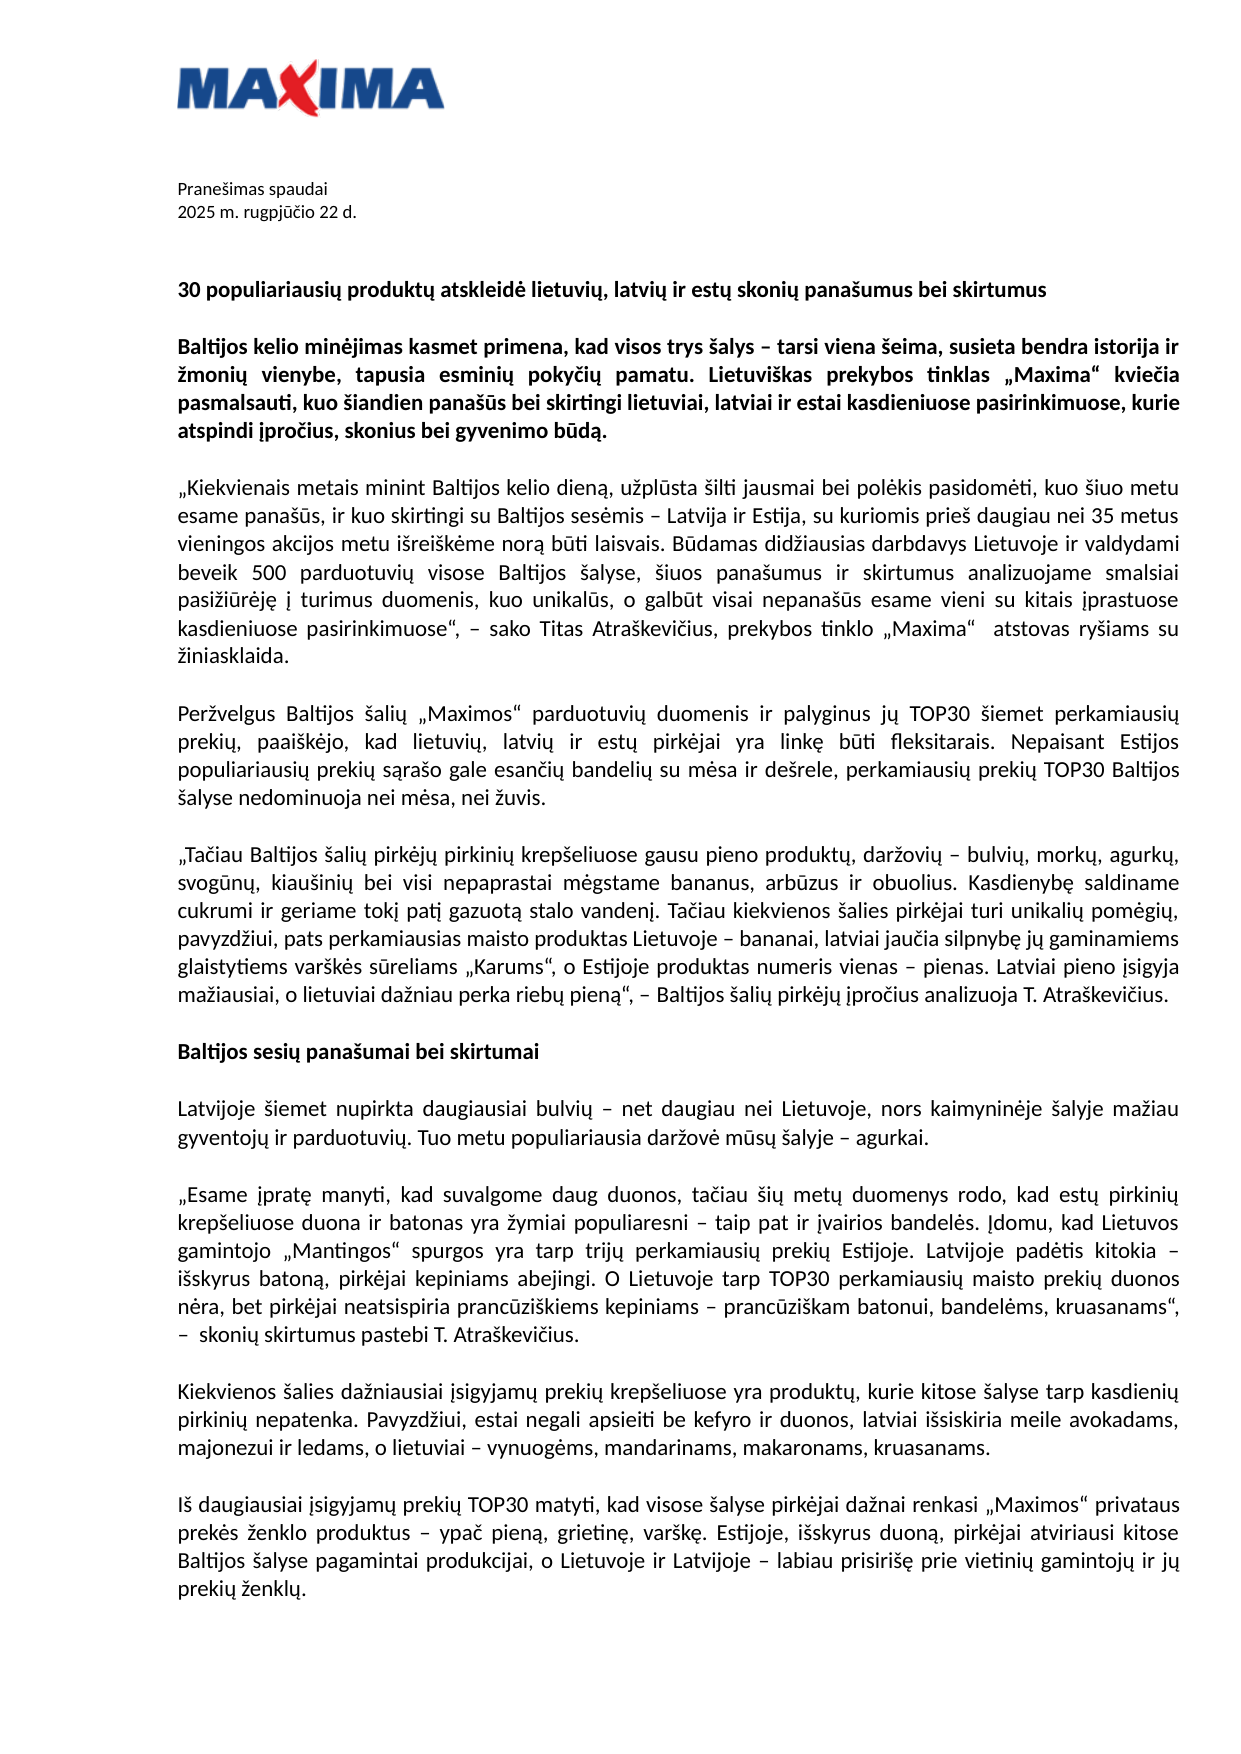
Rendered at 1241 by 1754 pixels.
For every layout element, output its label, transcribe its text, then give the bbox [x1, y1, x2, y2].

text Kiekvienos šalies dažniausiai įsigyjamų prekių krepšeliuose yra produktų, kurie kitose šalyse tarp kasdienių pirkinių nepatenka. Pavyzdžiui, estai negali apsieiti be kefyro ir duonos, latviai išsiskiria meile avokadams, majonezui ir ledams, o lietuviai – vynuogėms, mandarinams, makaronams, kruasanams. [177, 1377, 1181, 1461]
picture [177, 59, 445, 118]
text Baltijos sesių panašumai bei skirtumai [177, 1037, 1181, 1065]
text Peržvelgus Baltijos šalių „Maximos“ parduotuvių duomenis ir palyginus jų TOP30 šiemet perkamiausių prekių, paaiškėjo, kad lietuvių, latvių ir estų pirkėjai yra linkę būti fleksitarais. Nepaisant Estijos populiariausių prekių sąrašo gale esančių bandelių su mėsa ir dešrele, perkamiausių prekių TOP30 Baltijos šalyse nedominuoja nei mėsa, nei žuvis. [177, 699, 1181, 811]
text 2025 m. rugpjūčio 22 d. [177, 200, 1181, 223]
text Iš daugiausiai įsigyjamų prekių TOP30 matyti, kad visose šalyse pirkėjai dažnai renkasi „Maximos“ privataus prekės ženklo produktus – ypač pieną, grietinę, varškę. Estijoje, išskyrus duoną, pirkėjai atviriausi kitose Baltijos šalyse pagamintai produkcijai, o Lietuvoje ir Latvijoje – labiau prisirišę prie vietinių gamintojų ir jų prekių ženklų. [177, 1490, 1181, 1602]
text 30 populiariausių produktų atskleidė lietuvių, latvių ir estų skonių panašumus bei skirtumus [177, 275, 1181, 303]
text „Tačiau Baltijos šalių pirkėjų pirkinių krepšeliuose gausu pieno produktų, daržovių – bulvių, morkų, agurkų, svogūnų, kiaušinių bei visi nepaprastai mėgstame bananus, arbūzus ir obuolius. Kasdienybę saldiname cukrumi ir geriame tokį patį gazuotą stalo vandenį. Tačiau kiekvienos šalies pirkėjai turi unikalių pomėgių, pavyzdžiui, pats perkamiausias maisto produktas Lietuvoje – bananai, latviai jaučia silpnybę jų gaminamiems glaistytiems varškės sūreliams „Karums“, o Estijoje produktas numeris vienas – pienas. Latviai pieno įsigyja mažiausiai, o lietuviai dažniau perka riebų pieną“, – Baltijos šalių pirkėjų įpročius analizuoja T. Atraškevičius. [177, 840, 1181, 1008]
text „Kiekvienais metais minint Baltijos kelio dieną, užplūsta šilti jausmai bei polėkis pasidomėti, kuo šiuo metu esame panašūs, ir kuo skirtingi su Baltijos sesėmis – Latvija ir Estija, su kuriomis prieš daugiau nei 35 metus vieningos akcijos metu išreiškėme norą būti laisvais. Būdamas didžiausias darbdavys Lietuvoje ir valdydami beveik 500 parduotuvių visose Baltijos šalyse, šiuos panašumus ir skirtumus analizuojame smalsiai pasižiūrėję į turimus duomenis, kuo unikalūs, o galbūt visai nepanašūs esame vieni su kitais įprastuose kasdieniuose pasirinkimuose“, – sako Titas Atrаškevičius, prekybos tinklo „Maxima“ atstovas ryšiams su žiniasklaida. [177, 473, 1181, 670]
text Pranešimas spaudai [177, 177, 1181, 200]
text „Esame įpratę manyti, kad suvalgome daug duonos, tačiau šių metų duomenys rodo, kad estų pirkinių krepšeliuose duona ir batonas yra žymiai populiaresni – taip pat ir įvairios bandelės. Įdomu, kad Lietuvos gamintojo „Mantingos“ spurgos yra tarp trijų perkamiausių prekių Estijoje. Latvijoje padėtis kitokia – išskyrus batoną, pirkėjai kepiniams abejingi. O Lietuvoje tarp TOP30 perkamiausių maisto prekių duonos nėra, bet pirkėjai neatsispiria prancūziškiems kepiniams – prancūziškam batonui, bandelėms, kruasanams“, – skonių skirtumus pastebi T. Atraškevičius. [177, 1180, 1181, 1348]
text Baltijos kelio minėjimas kasmet primena, kad visos trys šalys – tarsi viena šeima, susieta bendra istorija ir žmonių vienybe, tapusia esminių pokyčių pamatu. Lietuviškas prekybos tinklas „Maxima“ kviečia pasmalsauti, kuo šiandien panašūs bei skirtingi lietuviai, latviai ir estai kasdieniuose pasirinkimuose, kurie atspindi įpročius, skonius bei gyvenimo būdą. [177, 332, 1181, 444]
text Latvijoje šiemet nupirkta daugiausiai bulvių – net daugiau nei Lietuvoje, nors kaimyninėje šalyje mažiau gyventojų ir parduotuvių. Tuo metu populiariausia daržovė mūsų šalyje – agurkai. [177, 1094, 1181, 1151]
